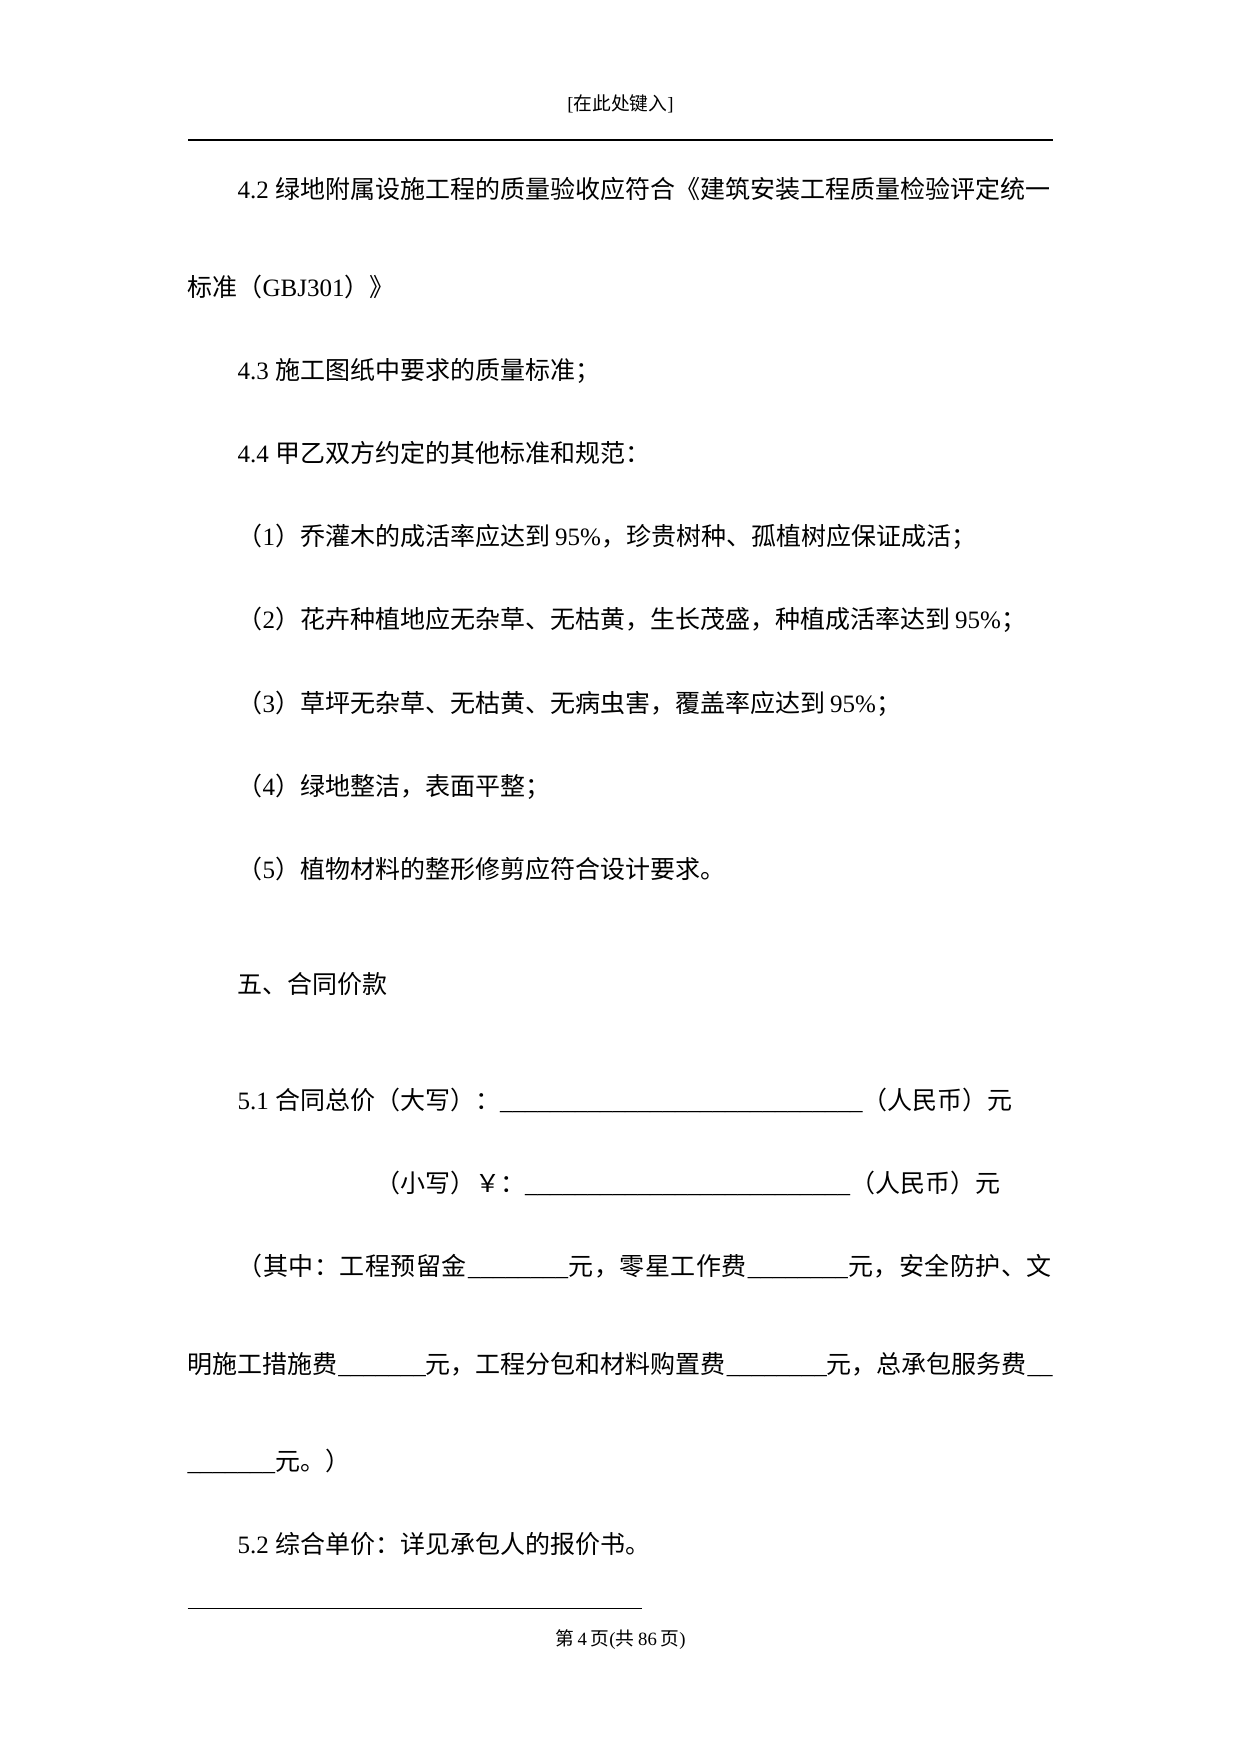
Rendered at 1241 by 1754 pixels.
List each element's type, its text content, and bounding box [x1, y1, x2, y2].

text 4.3 施工图纸中要求的质量标准； [187, 336, 1053, 401]
text 4.4 甲乙双方约定的其他标准和规范： [187, 419, 1053, 484]
text （2）花卉种植地应无杂草、无枯黄，生长茂盛，种植成活率达到95%； [187, 586, 1053, 651]
text （其中：工程预留金________元，零星工作费________元，安全防护、文明施工措施费_______元，工程分包和材料购置费________元，总承包服务费_________元。） [187, 1232, 1053, 1492]
text （1）乔灌木的成活率应达到95%，珍贵树种、孤植树应保证成活； [187, 502, 1053, 567]
text 5.2 综合单价：详见承包人的报价书。 [187, 1511, 1053, 1576]
text （5）植物材料的整形修剪应符合设计要求。 [187, 835, 1053, 900]
text （小写）￥：__________________________（人民币）元 [187, 1149, 1053, 1214]
text （3）草坪无杂草、无枯黄、无病虫害，覆盖率应达到95%； [187, 669, 1053, 734]
text 5.1 合同总价（大写）：_____________________________（人民币）元 [187, 1066, 1053, 1131]
text 五、合同价款 [187, 951, 1053, 1016]
text （4）绿地整洁，表面平整； [187, 752, 1053, 817]
text 4.2 绿地附属设施工程的质量验收应符合《建筑安装工程质量检验评定统一标准（GBJ301）》 [187, 156, 1053, 318]
